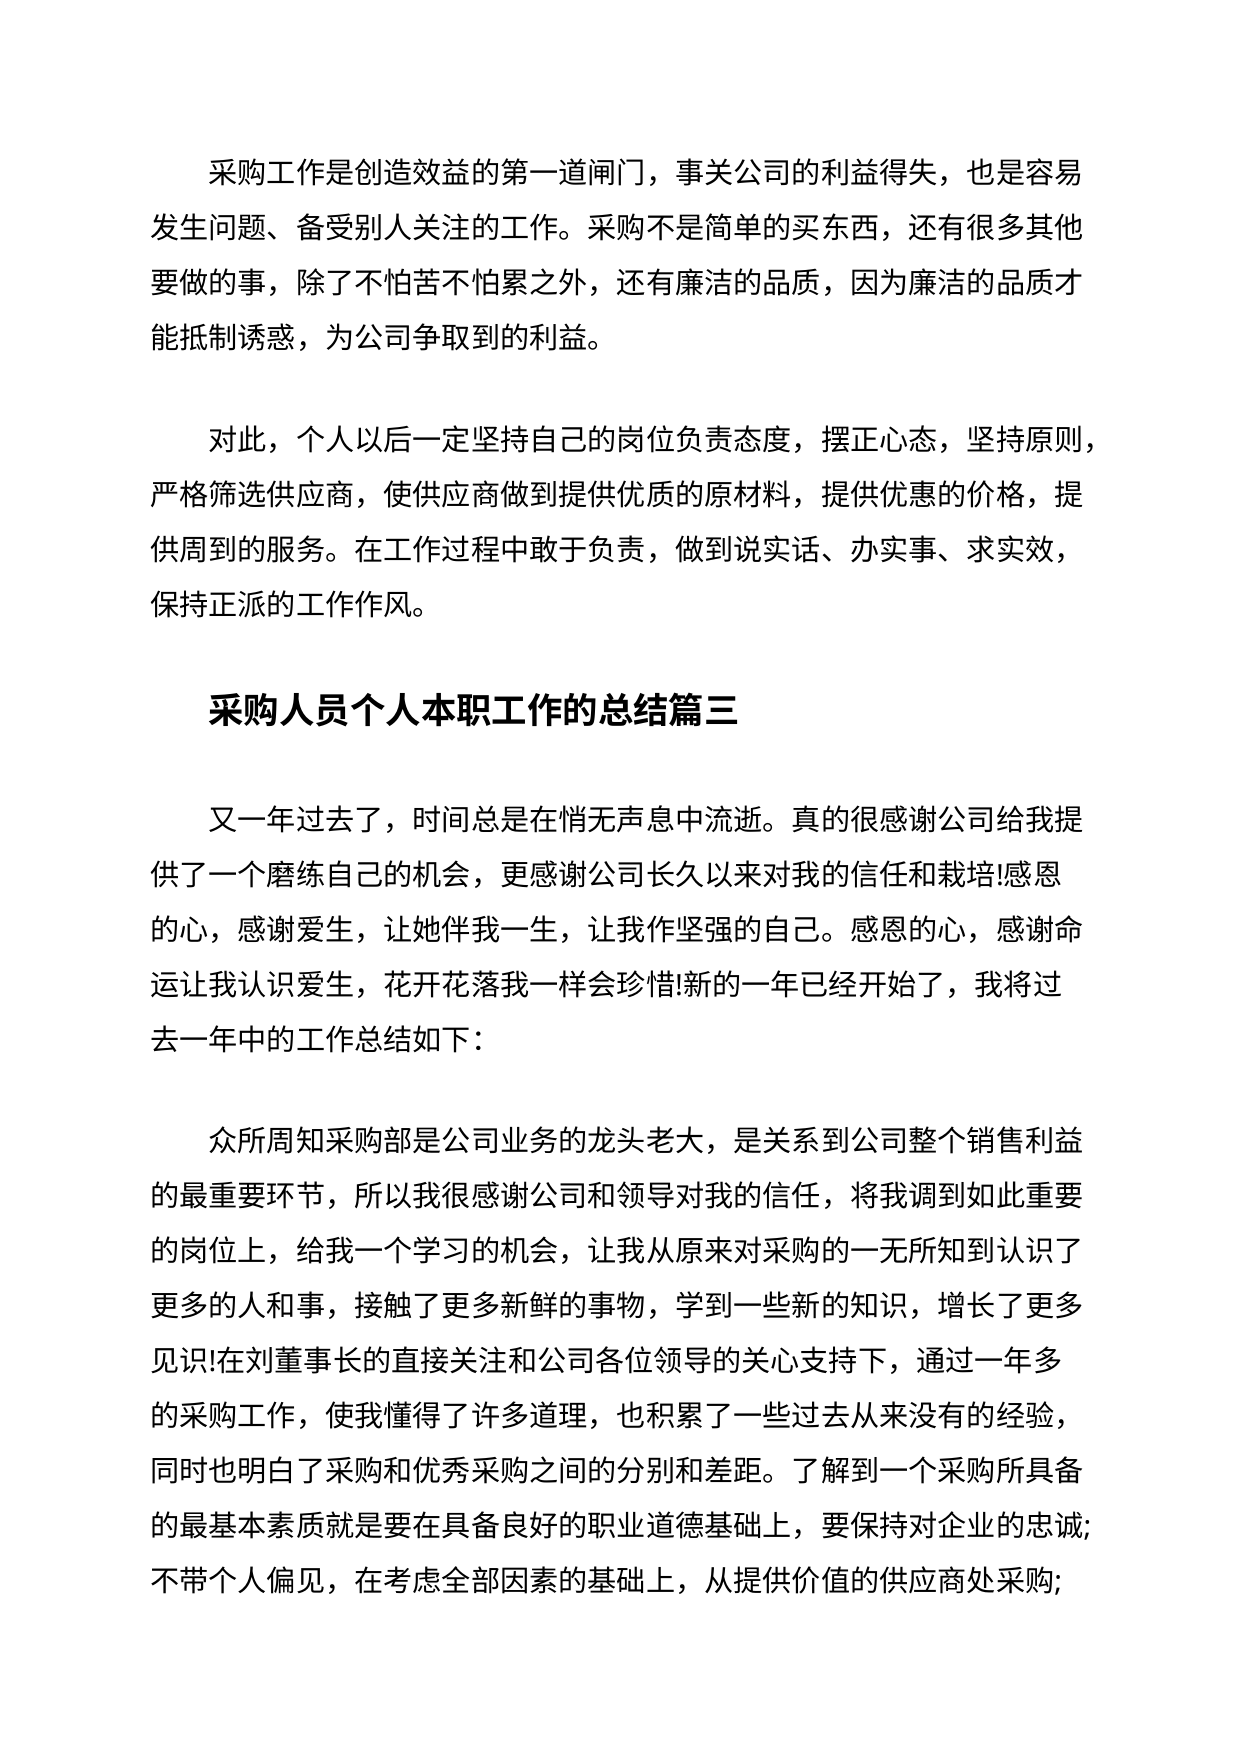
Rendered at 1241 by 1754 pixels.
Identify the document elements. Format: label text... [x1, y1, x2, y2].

text 对此，个人以后一定坚持自己的岗位负责态度，摆正心态，坚持原则，严格筛选供应商，使供应商做到提供优质的原材料，提供优惠的价格，提供周到的服务。在工作过程中敢于负责，做到说实话、办实事、求实效，保持正派的工作作风。 [150, 416, 1090, 623]
text 采购人员个人本职工作的总结篇三 [150, 683, 1090, 734]
text 采购工作是创造效益的第一道闸门，事关公司的利益得失，也是容易发生问题、备受别人关注的工作。采购不是简单的买东西，还有很多其他要做的事，除了不怕苦不怕累之外，还有廉洁的品质，因为廉洁的品质才能抵制诱惑，为公司争取到的利益。 [150, 150, 1090, 357]
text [150, 1118, 1090, 1600]
text 又一年过去了，时间总是在悄无声息中流逝。真的很感谢公司给我提供了一个磨练自己的机会，更感谢公司长久以来对我的信任和栽培!感恩的心，感谢爱生，让她伴我一生，让我作坚强的自己。感恩的心，感谢命运让我认识爱生，花开花落我一样会珍惜!新的一年已经开始了，我将过去一年中的工作总结如下： [150, 796, 1090, 1058]
